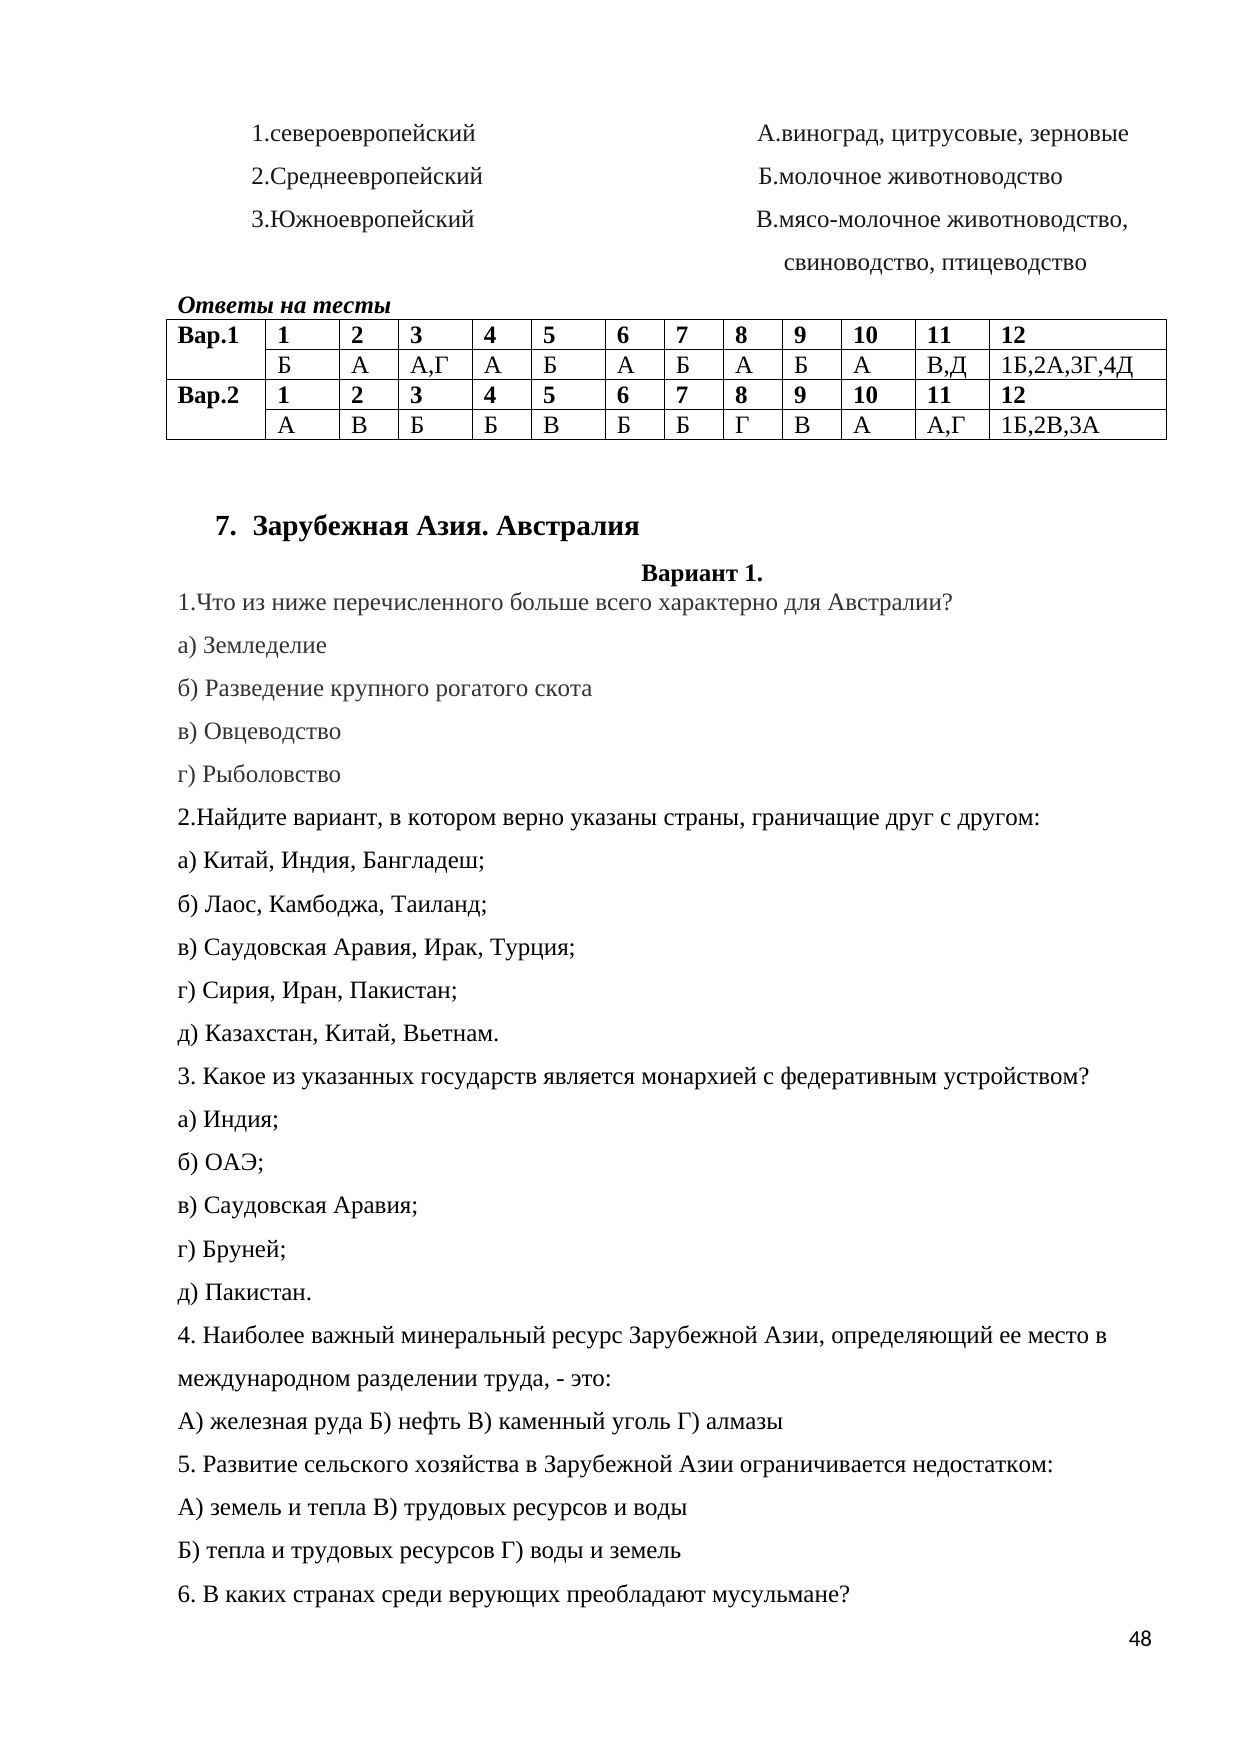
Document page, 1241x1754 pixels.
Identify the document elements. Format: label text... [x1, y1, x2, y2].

table_cell В [532, 410, 605, 438]
table_header 1 [266, 320, 339, 349]
table_cell Вар.2 [167, 380, 265, 438]
list Зарубежная Азия. Австралия [215, 508, 1152, 541]
table_cell 10 [842, 380, 915, 409]
text б) ОАЭ; [177, 1147, 1152, 1176]
table_header 6 [606, 320, 664, 349]
text д) Казахстан, Китай, Вьетнам. [177, 1018, 1152, 1047]
list 1.Что из ниже перечисленного больше всего характерно для Австралии? а) Земледелие б) Разведение крупного рогатого скота в) Овцеводство г) Рыболовство [177, 587, 1152, 788]
text а) Китай, Индия, Бангладеш; [177, 846, 1152, 874]
table_cell В,Д [916, 350, 989, 379]
text 3. Какое из указанных государств является монархией с федеративным устройством? [177, 1061, 1152, 1090]
table_cell А [340, 350, 398, 379]
table_cell Г [724, 410, 782, 438]
table_header 7 [665, 320, 723, 349]
table_header 3 [399, 320, 472, 349]
table_cell А [606, 350, 664, 379]
table_cell Б [665, 410, 723, 438]
text А) железная руда Б) нефть В) каменный уголь Г) алмазы [177, 1406, 1152, 1435]
text д) Пакистан. [177, 1277, 1152, 1306]
text 3.Южноевропейский В.мясо-молочное животноводство, [177, 204, 1152, 233]
table_cell 8 [724, 380, 782, 409]
table_header 9 [783, 320, 841, 349]
text 2.Среднеевропейский Б.молочное животноводство [177, 161, 1152, 190]
text в) Саудовская Аравия, Ирак, Турция; [177, 932, 1152, 961]
table_header Вар.1 [167, 320, 265, 379]
text Б) тепла и трудовых ресурсов Г) воды и земель [177, 1536, 1152, 1564]
table_cell Б [266, 350, 339, 379]
table_cell Б [473, 410, 531, 438]
text 1.североевропейский А.виноград, цитрусовые, зерновые [177, 118, 1152, 147]
table_cell 3 [399, 380, 472, 409]
text 5. Развитие сельского хозяйства в Зарубежной Азии ограничивается недостатком: [177, 1449, 1152, 1478]
table_cell А [473, 350, 531, 379]
table_cell А [724, 350, 782, 379]
table_header 4 [473, 320, 531, 349]
table_header 5 [532, 320, 605, 349]
table_cell 1 [266, 380, 339, 409]
table_cell А,Г [399, 350, 472, 379]
text 2.Найдите вариант, в котором верно указаны страны, граничащие друг с другом: [177, 802, 1152, 831]
text 6. В каких странах среди верующих преобладают мусульмане? [177, 1579, 1152, 1607]
table_cell Б [606, 410, 664, 438]
table_cell 4 [473, 380, 531, 409]
table_cell 7 [665, 380, 723, 409]
table_cell А [266, 410, 339, 438]
table_cell 6 [606, 380, 664, 409]
text свиноводство, птицеводство [252, 247, 1152, 276]
text Ответы на тесты [177, 291, 1152, 319]
table_cell А,Г [916, 410, 989, 438]
table_header 11 [916, 320, 989, 349]
table_cell Б [665, 350, 723, 379]
table_cell 1Б,2В,3А [990, 410, 1166, 438]
table_header 2 [340, 320, 398, 349]
table_header 12 [990, 320, 1166, 349]
text г) Сирия, Иран, Пакистан; [177, 975, 1152, 1004]
text в) Саудовская Аравия; [177, 1191, 1152, 1219]
table_cell В [340, 410, 398, 438]
table_cell А [842, 350, 915, 379]
table_header 10 [842, 320, 915, 349]
table_cell А [842, 410, 915, 438]
table_cell 12 [990, 380, 1166, 409]
table_cell Б [783, 350, 841, 379]
text А) земель и тепла В) трудовых ресурсов и воды [177, 1492, 1152, 1521]
text г) Бруней; [177, 1234, 1152, 1262]
table_cell Б [532, 350, 605, 379]
text а) Индия; [177, 1104, 1152, 1133]
table_cell 1Б,2А,3Г,4Д [990, 350, 1166, 379]
text б) Лаос, Камбоджа, Таиланд; [177, 889, 1152, 917]
text 4. Наиболее важный минеральный ресурс Зарубежной Азии, определяющий ее место в международном разделении труда, - это: [177, 1320, 1152, 1392]
list Вариант 1. [252, 558, 1152, 587]
table_cell 11 [916, 380, 989, 409]
table_cell Б [399, 410, 472, 438]
table_cell 2 [340, 380, 398, 409]
table_cell В [783, 410, 841, 438]
table_header 8 [724, 320, 782, 349]
table_cell 9 [783, 380, 841, 409]
table_cell 5 [532, 380, 605, 409]
